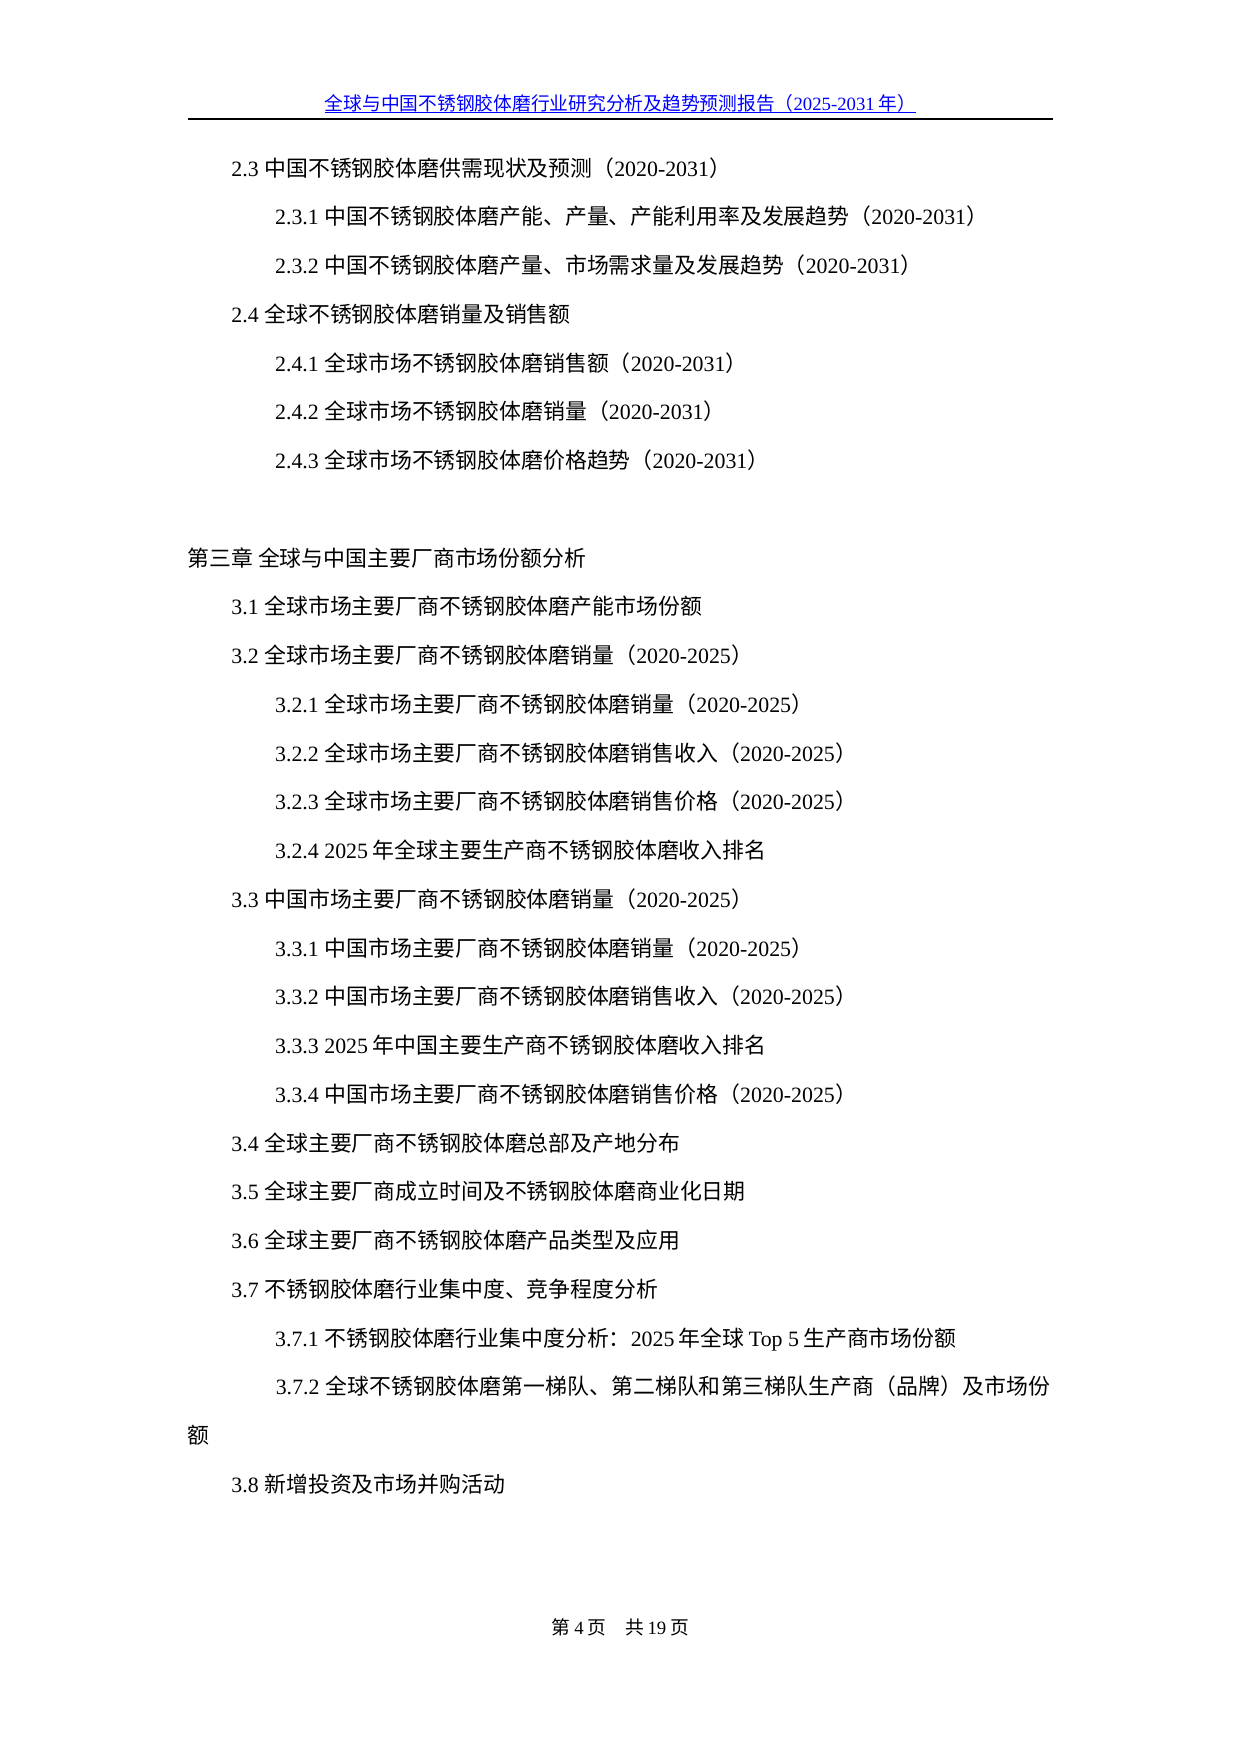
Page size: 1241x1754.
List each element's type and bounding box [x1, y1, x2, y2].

text [187, 150, 1053, 1499]
